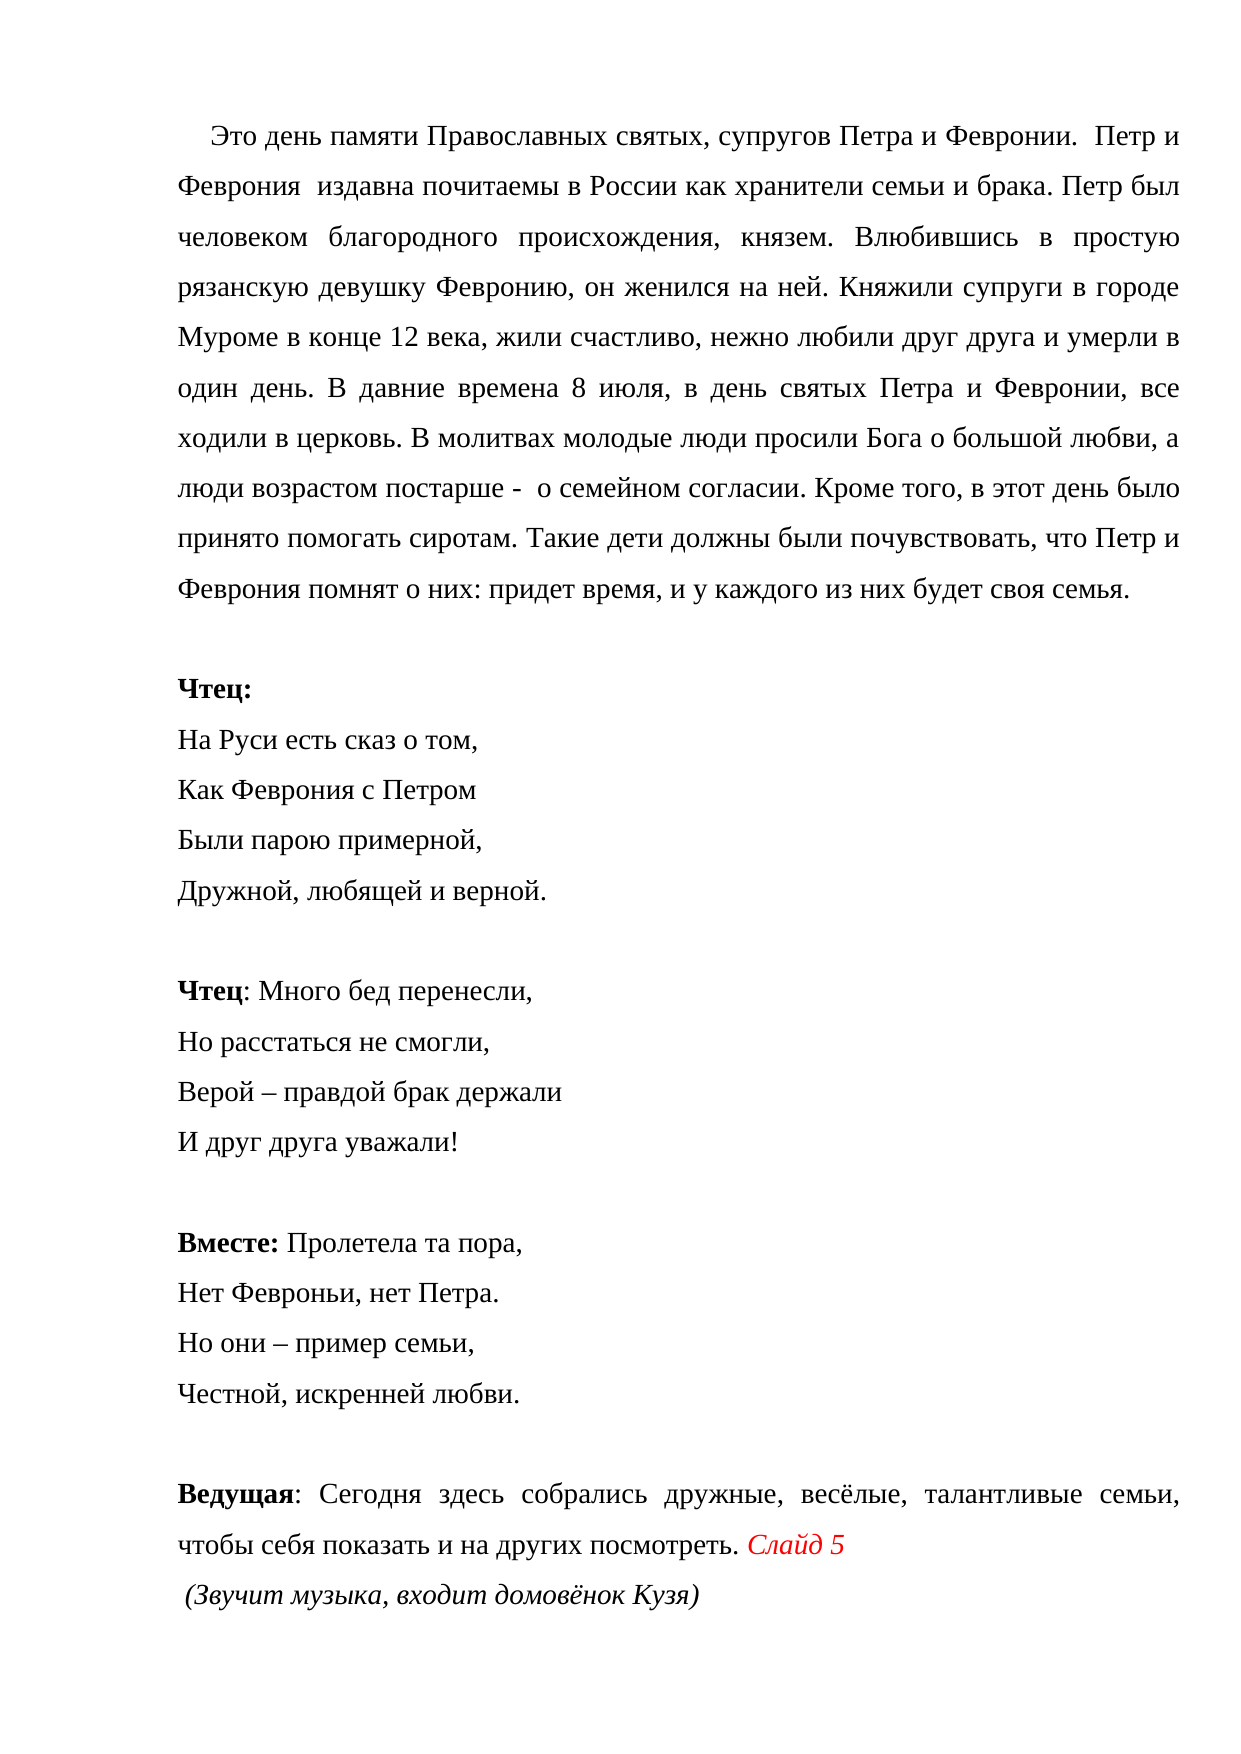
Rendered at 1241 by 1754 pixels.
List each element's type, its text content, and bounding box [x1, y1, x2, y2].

text Чтец: Много бед перенесли, Но расстаться не смогли, Верой – правдой брак держали И друг друга уважали! [177, 923, 1181, 1158]
text Вместе: Пролетела та пора, Нет Февроньи, нет Петра. Но они – пример семьи, Честной, искренней любви. [177, 1175, 1181, 1409]
text Это день памяти Православных святых, супругов Петра и Февронии. Петр и Феврония издавна почитаемы в России как хранители семьи и брака. Петр был человеком благородного происхождения, князем. Влюбившись в простую рязанскую девушку Февронию, он женился на ней. Княжили супруги в городе Муроме в конце 12 века, жили счастливо, нежно любили друг друга и умерли в один день. В давние времена 8 июля, в день святых Петра и Февронии, все ходили в церковь. В молитвах молодые люди просили Бога о большой любви, а люди возрастом постарше - о семейном согласии. Кроме того, в этот день было принято помогать сиротам. Такие дети должны были почувствовать, что Петр и Феврония помнят о них: придет время, и у каждого из них будет своя семья. [177, 118, 1181, 604]
text (Звучит музыка, входит домовёнок Кузя) [177, 1577, 1181, 1611]
text Чтец: [177, 672, 1181, 705]
text Ведущая: Сегодня здесь собрались дружные, весёлые, талантливые семьи, чтобы себя показать и на других посмотреть. Слайд 5 [177, 1477, 1181, 1560]
text На Руси есть сказ о том, Как Феврония с Петром Были парою примерной, Дружной, любящей и верной. [177, 722, 1181, 906]
